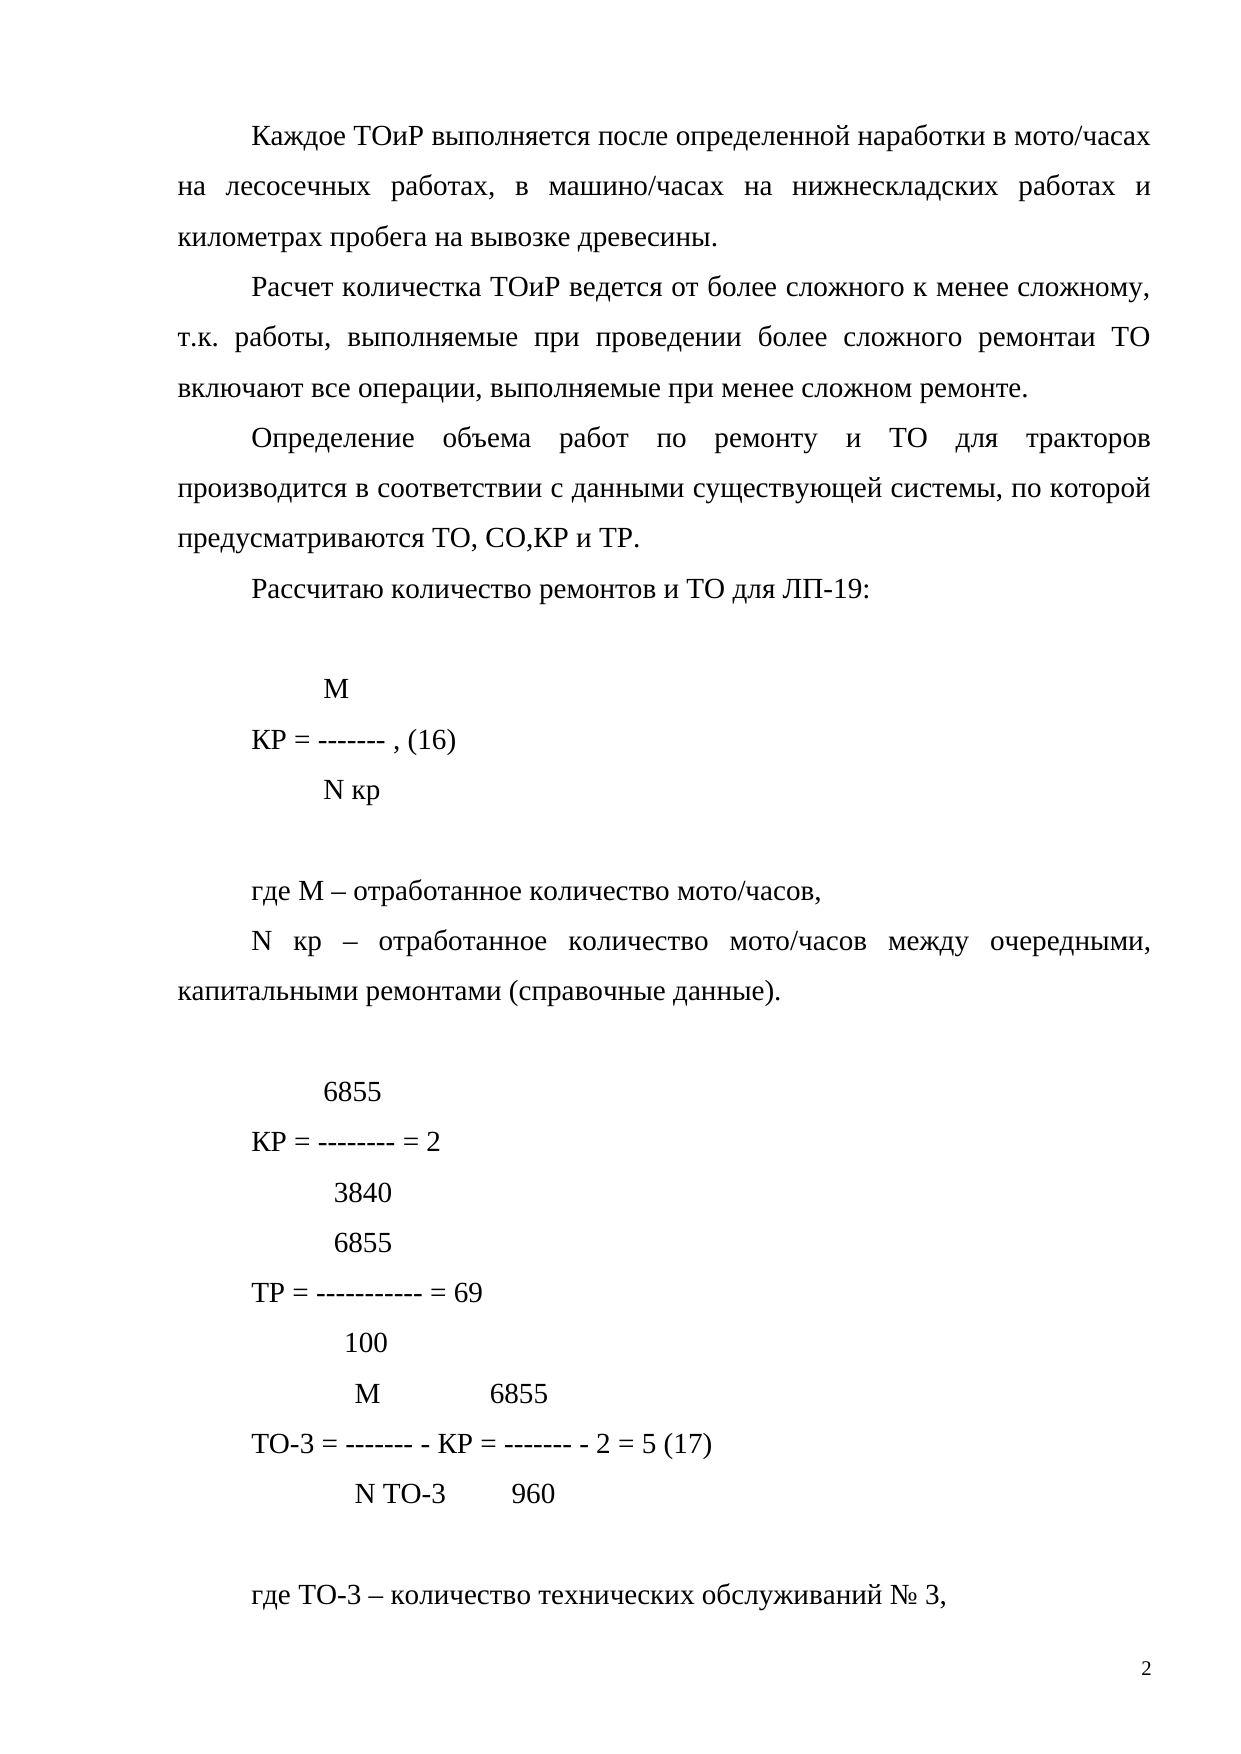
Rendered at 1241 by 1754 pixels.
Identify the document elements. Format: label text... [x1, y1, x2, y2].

text 3840 [177, 1175, 1152, 1208]
text где М – отработанное количество мото/часов, [177, 873, 1152, 906]
text М 6855 [177, 1376, 1152, 1409]
text N кр – отработанное количество мото/часов между очередными, капитальными ремонтами (справочные данные). [177, 923, 1152, 1007]
text КР = ------- , (16) [177, 722, 1152, 755]
text 100 [177, 1326, 1152, 1359]
text ТО-3 = ------- - КР = ------- - 2 = 5 (17) [177, 1426, 1152, 1460]
text 6855 [177, 1225, 1152, 1258]
text КР = -------- = 2 [177, 1124, 1152, 1158]
text Расчет количестка ТОиР ведется от более сложного к менее сложному, т.к. работы, выполняемые при проведении более сложного ремонтаи ТО включают все операции, выполняемые при менее сложном ремонте. [177, 269, 1152, 403]
text где ТО-3 – количество технических обслуживаний № 3, [177, 1577, 1152, 1611]
text N кр [177, 772, 1152, 806]
text Каждое ТОиР выполняется после определенной наработки в мото/часах на лесосечных работах, в машино/часах на нижнескладских работах и километрах пробега на вывозке древесины. [177, 118, 1152, 252]
text М [177, 672, 1152, 705]
text 6855 [177, 1074, 1152, 1108]
text N ТО-3 960 [177, 1477, 1152, 1510]
text Определение объема работ по ремонту и ТО для тракторов производится в соответствии с данными существующей системы, по которой предусматриваются ТО, СО,КР и ТР. [177, 420, 1152, 554]
text ТР = ----------- = 69 [177, 1275, 1152, 1309]
text Рассчитаю количество ремонтов и ТО для ЛП-19: [177, 571, 1152, 604]
